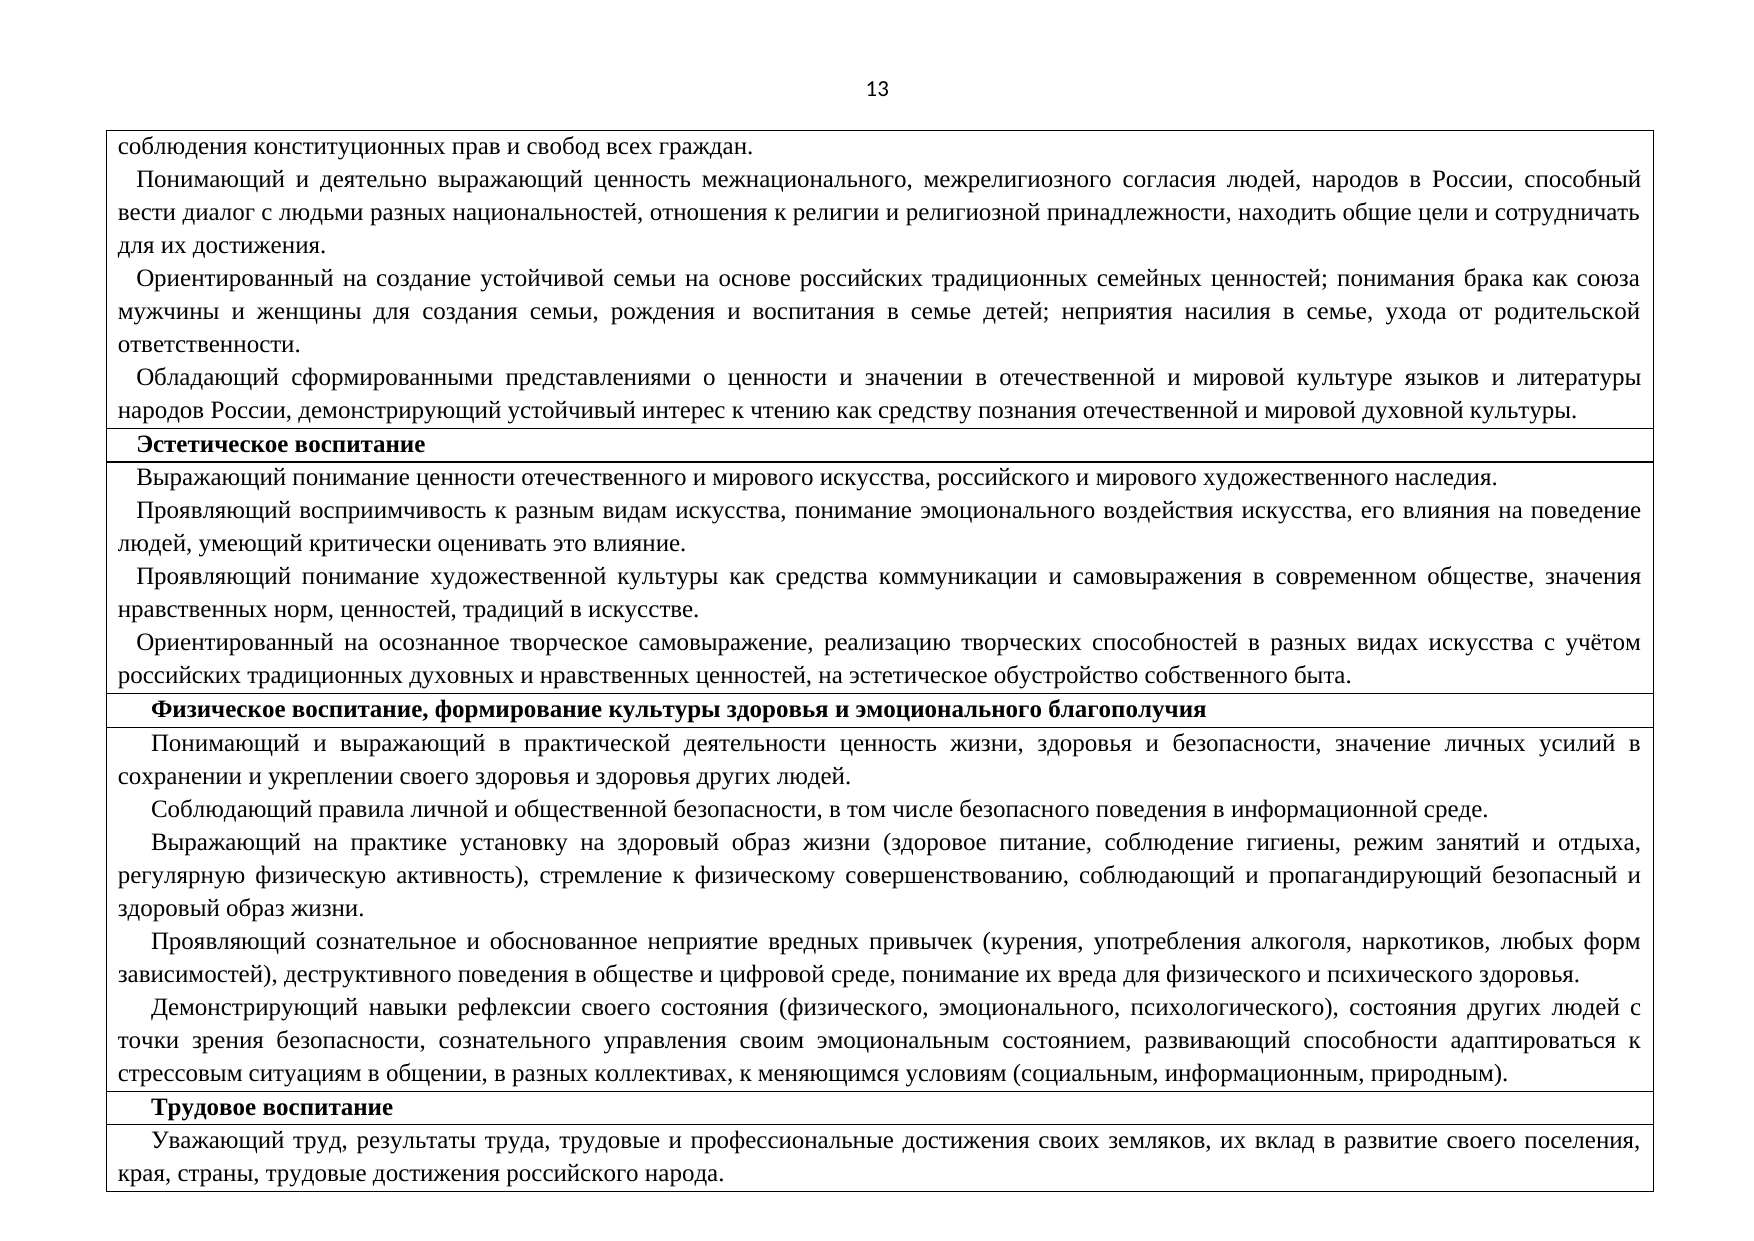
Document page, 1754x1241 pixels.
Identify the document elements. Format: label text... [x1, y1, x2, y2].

table_cell Эстетическое воспитание [107, 429, 1653, 461]
table_cell Трудовое воспитание [107, 1092, 1653, 1124]
table_cell Выражающий понимание ценности отечественного и мирового искусства, российского и мирового художественного наследия. Проявляющий восприимчивость к разным видам искусства, понимание эмоционального воздействия искусства, его влияния на поведение людей, умеющий критически оценивать это влияние. Проявляющий понимание художественной культуры как средства коммуникации и самовыражения в современном обществе, значения нравственных норм, ценностей, традиций в искусстве. Ориентированный на осознанное творческое самовыражение, реализацию творческих способностей в разных видах искусства с учётом российских традиционных духовных и нравственных ценностей, на эстетическое обустройство собственного быта. [107, 463, 1653, 693]
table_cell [107, 1125, 1653, 1191]
table_cell Понимающий и выражающий в практической деятельности ценность жизни, здоровья и безопасности, значение личных усилий в сохранении и укреплении своего здоровья и здоровья других людей. Соблюдающий правила личной и общественной безопасности, в том числе безопасного поведения в информационной среде. Выражающий на практике установку на здоровый образ жизни (здоровое питание, соблюдение гигиены, режим занятий и отдыха, регулярную физическую активность), стремление к физическому совершенствованию, соблюдающий и пропагандирующий безопасный и здоровый образ жизни. Проявляющий сознательное и обоснованное неприятие вредных привычек (курения, употребления алкоголя, наркотиков, любых форм зависимостей), деструктивного поведения в обществе и цифровой среде, понимание их вреда для физического и психического здоровья. Демонстрирующий навыки рефлексии своего состояния (физического, эмоционального, психологического), состояния других людей с точки зрения безопасности, сознательного управления своим эмоциональным состоянием, развивающий способности адаптироваться к стрессовым ситуациям в общении, в разных коллективах, к меняющимся условиям (социальным, информационным, природным). [107, 728, 1653, 1091]
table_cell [107, 131, 1653, 428]
table_cell Физическое воспитание, формирование культуры здоровья и эмоционального благополучия [107, 694, 1653, 727]
